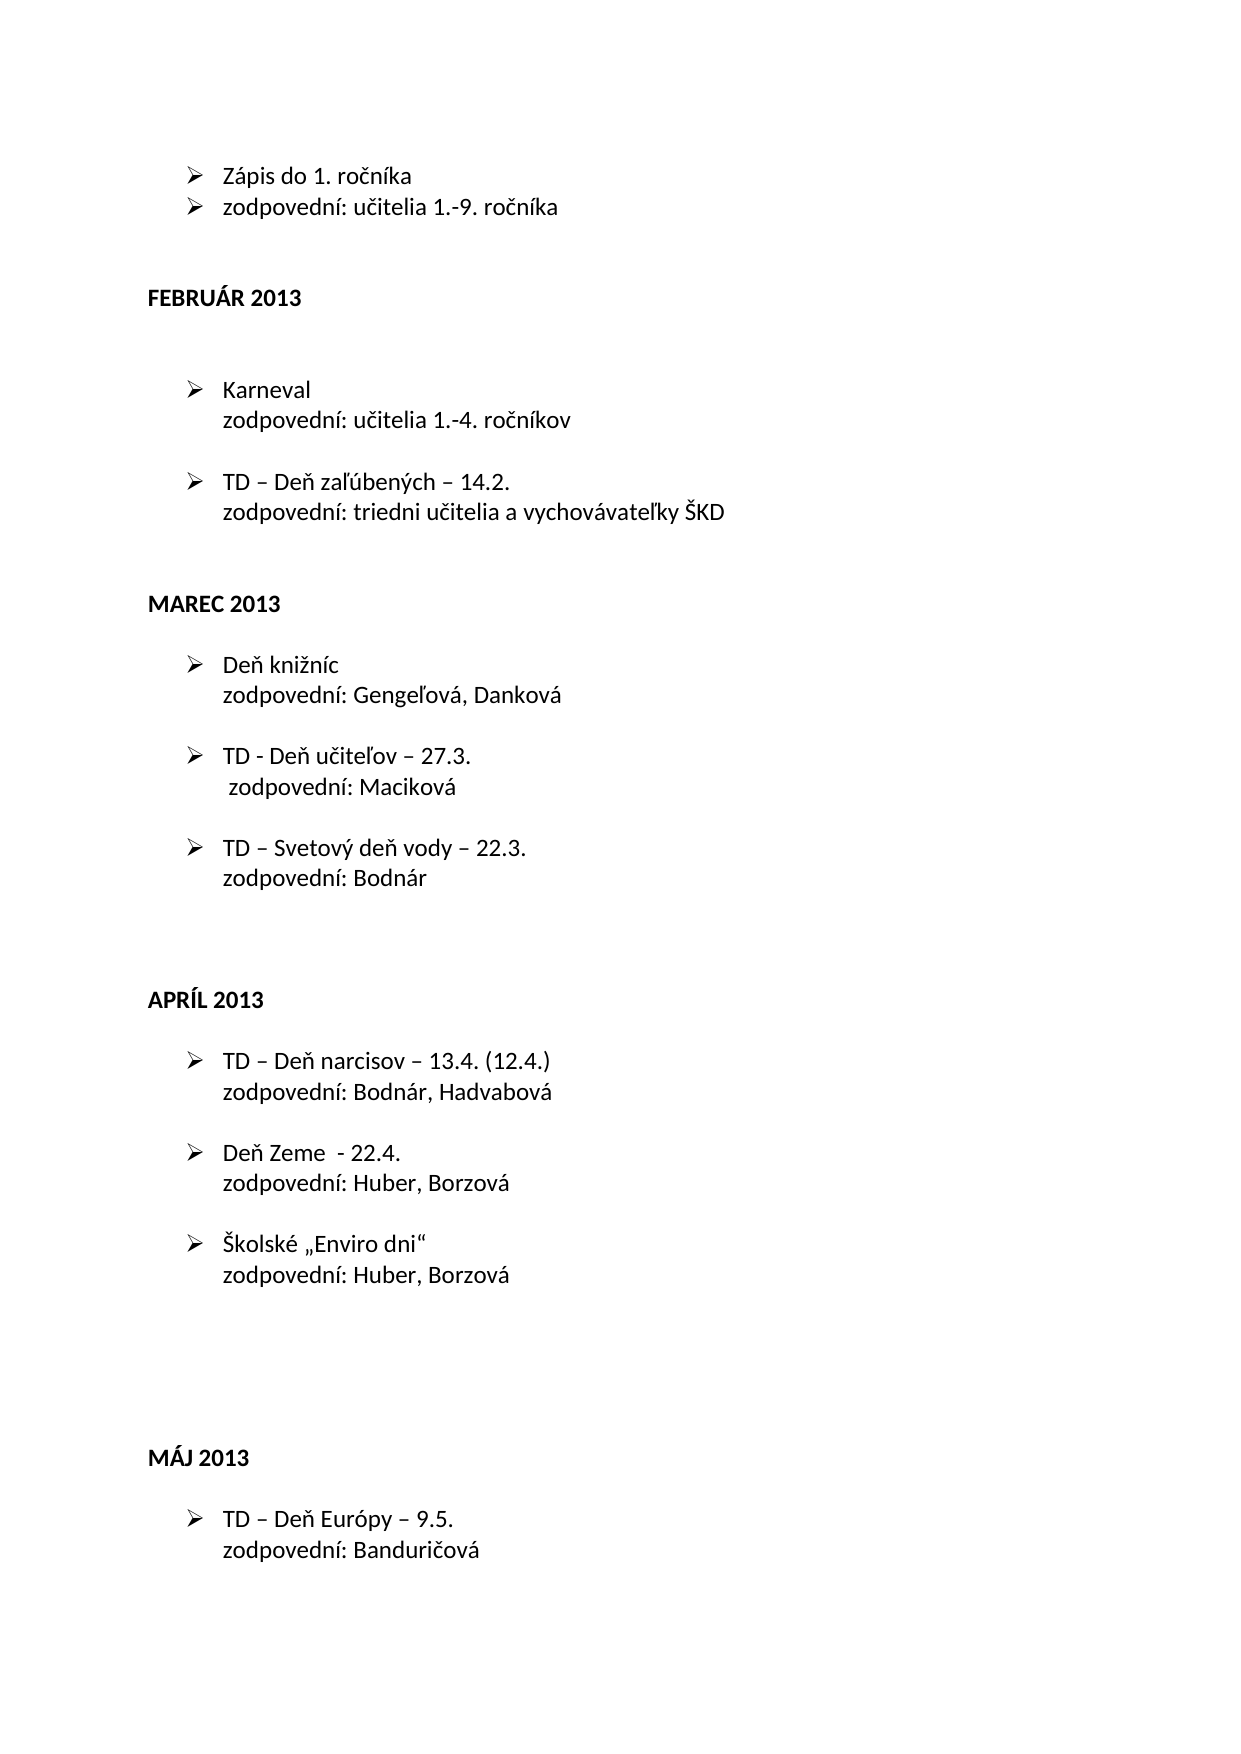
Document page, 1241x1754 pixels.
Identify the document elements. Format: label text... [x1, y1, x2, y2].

text zodpovední: Bodnár, Hadvabová [223, 1076, 1092, 1107]
list TD – Deň zaľúbených – 14.2. [185, 466, 1092, 496]
text zodpovední: Huber, Borzová [223, 1168, 1092, 1198]
list zodpovední: učitelia 1.-9. ročníka [185, 191, 1092, 221]
list TD – Deň Európy – 9.5. [185, 1503, 1092, 1534]
list Zápis do 1. ročníka [185, 160, 1092, 191]
text zodpovední: Huber, Borzová [223, 1259, 1092, 1290]
list TD – Svetový deň vody – 22.3. [185, 832, 1092, 862]
list TD - Deň učiteľov – 27.3. [185, 740, 1092, 771]
list Deň Zeme - 22.4. [185, 1137, 1092, 1168]
text FEBRUÁR 2013 [148, 282, 1092, 313]
list Karneval [185, 374, 1092, 404]
text zodpovední: triedni učitelia a vychovávateľky ŠKD [223, 496, 1092, 527]
text MAREC 2013 [148, 588, 1092, 618]
text zodpovední: Gengeľová, Danková [223, 679, 1092, 710]
text MÁJ 2013 [148, 1442, 1092, 1473]
list TD – Deň narcisov – 13.4. (12.4.) [185, 1046, 1092, 1076]
text zodpovední: Maciková [223, 771, 1092, 801]
list Deň knižníc [185, 649, 1092, 679]
text APRÍL 2013 [148, 984, 1092, 1015]
list Školské „Enviro dni“ [185, 1229, 1092, 1259]
text zodpovední: učitelia 1.-4. ročníkov [223, 404, 1092, 435]
text zodpovední: Banduričová [223, 1534, 1092, 1564]
text zodpovední: Bodnár [223, 862, 1092, 893]
